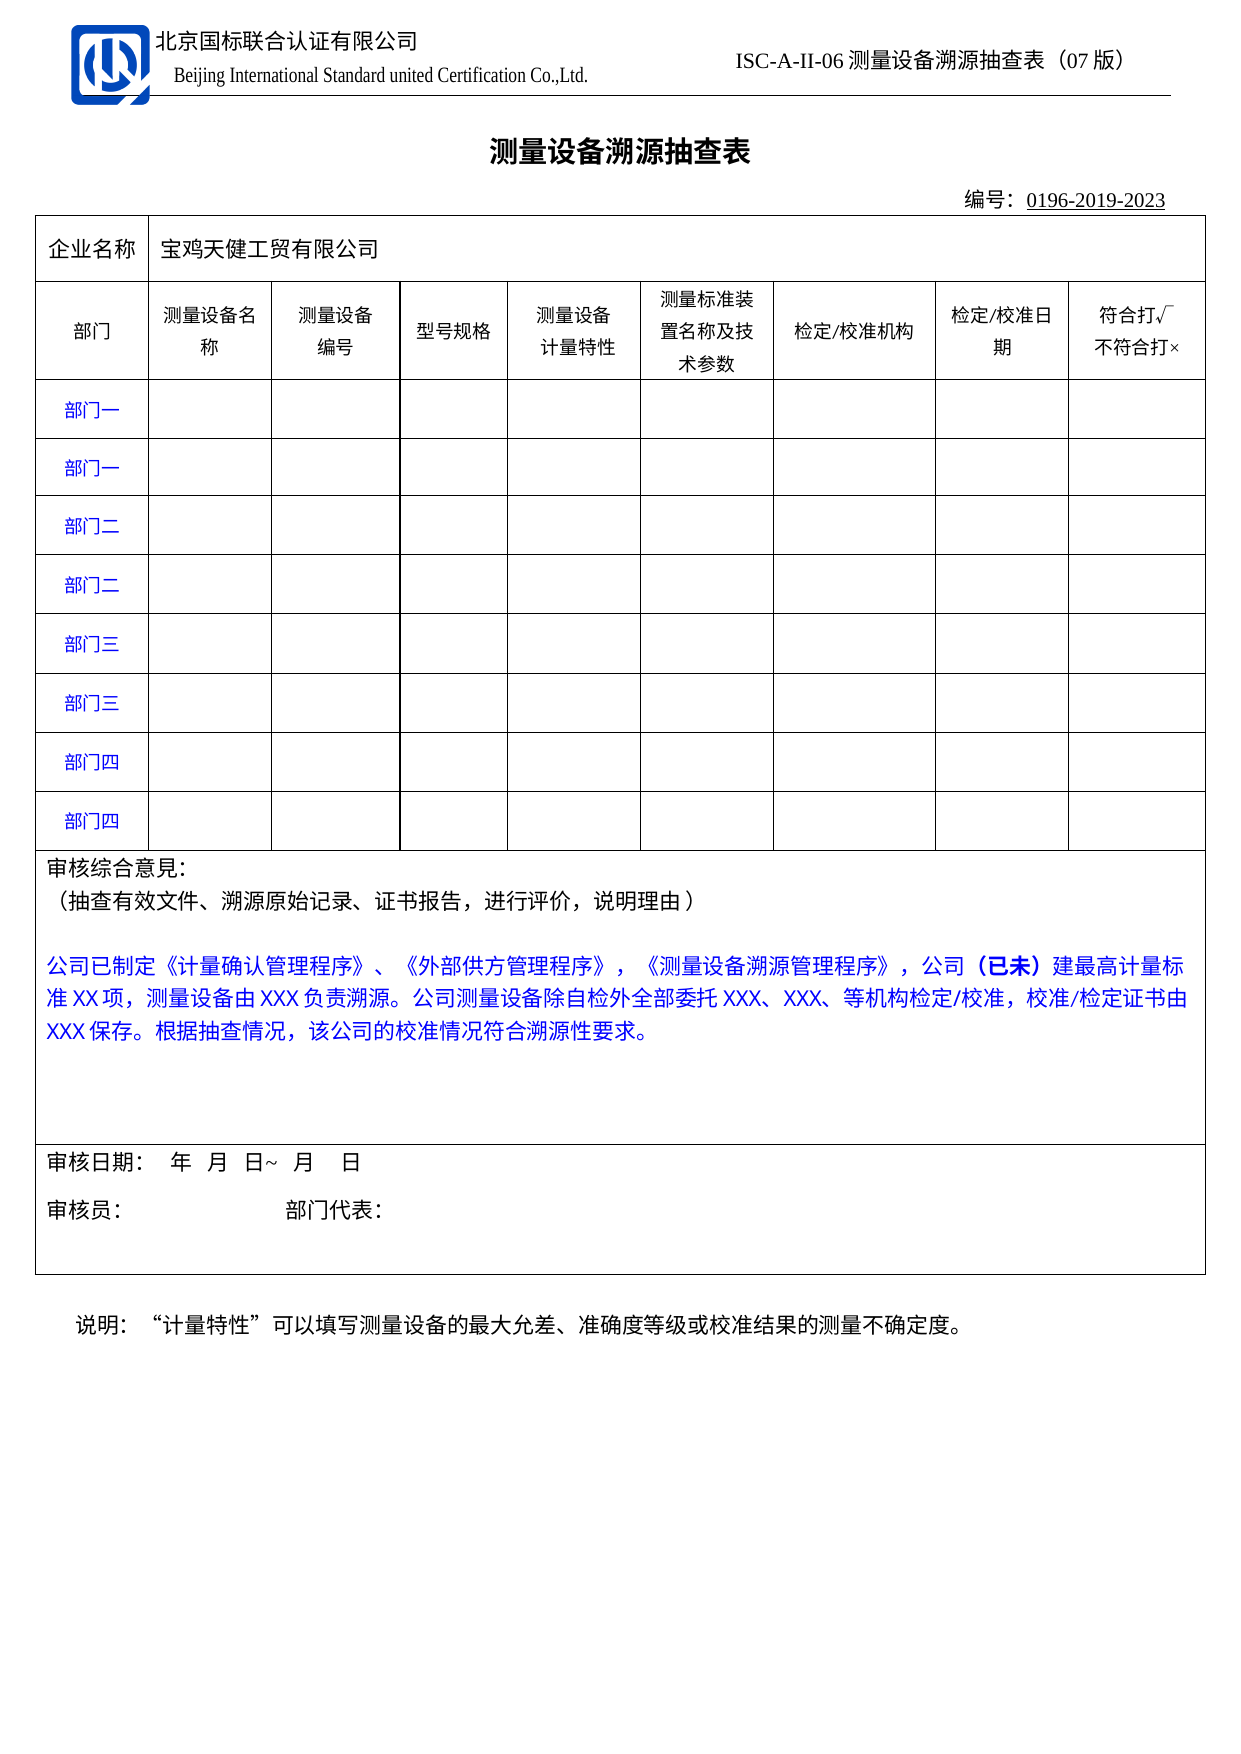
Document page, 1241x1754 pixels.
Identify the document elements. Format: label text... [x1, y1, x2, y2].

table_cell [1069, 439, 1205, 495]
table_cell [149, 733, 271, 791]
table_cell [272, 792, 399, 850]
table_cell [272, 733, 399, 791]
table_cell [272, 439, 399, 495]
table_cell 部门二 [36, 555, 148, 613]
text 编号：0196-2019-2023 [75, 183, 1165, 215]
table_cell 测量设备 编号 [272, 282, 399, 379]
table_cell 检定/校准日期 [936, 282, 1068, 379]
table_cell 部门四 [36, 792, 148, 850]
table_cell 符合打√ 不符合打× [1069, 282, 1205, 379]
table_cell [936, 674, 1068, 732]
table_cell [149, 674, 271, 732]
table_cell [936, 792, 1068, 850]
table_cell [401, 674, 507, 732]
table_cell 部门一 [36, 439, 148, 495]
table_cell [1069, 674, 1205, 732]
table_cell 部门二 [36, 496, 148, 554]
table_cell [936, 496, 1068, 554]
table_cell [272, 614, 399, 672]
table_cell [401, 439, 507, 495]
table_header 企业名称 [36, 216, 148, 281]
table_cell [936, 380, 1068, 438]
table_cell [774, 496, 935, 554]
table_cell [149, 380, 271, 438]
table_cell [401, 614, 507, 672]
table_cell [401, 496, 507, 554]
table_cell [936, 555, 1068, 613]
table_cell [508, 674, 640, 732]
table_cell 审核日期： 年 月 日~ 月 日 审核员： 部门代表： [36, 1145, 1205, 1274]
table_cell 部门三 [36, 674, 148, 732]
table_cell 部门三 [36, 614, 148, 672]
table_cell [641, 555, 773, 613]
table_cell [401, 733, 507, 791]
table_cell [641, 733, 773, 791]
table_cell [641, 614, 773, 672]
table_cell 检定/校准机构 [774, 282, 935, 379]
table_cell [774, 614, 935, 672]
table_cell [508, 792, 640, 850]
table_cell [508, 555, 640, 613]
table_cell [641, 792, 773, 850]
table_cell [1069, 733, 1205, 791]
table_cell [401, 380, 507, 438]
table_cell 部门 [36, 282, 148, 379]
table_cell 部门四 [36, 733, 148, 791]
picture [71, 25, 150, 105]
table_cell [1069, 380, 1205, 438]
table_cell 审核综合意見： （抽查有效文件、溯源原始记录、证书报告，进行评价，说明理由 ） 公司已制定《计量确认管理程序》、《外部供方管理程序》，《测量设备溯源管理程序》，公司（已未）建最高计量标准XX项，测量设备由XXX负责溯源。公司测量设备除自检外全部委托XXX、XXX、等机构检定/校准，校准/检定证书由XXX保存。根据抽查情况，该公司的校准情况符合溯源性要求。 [36, 851, 1205, 1143]
table_cell [1069, 792, 1205, 850]
table_cell 部门一 [36, 380, 148, 438]
table_cell [641, 380, 773, 438]
table_cell 测量设备 计量特性 [508, 282, 640, 379]
table_cell [149, 439, 271, 495]
table_cell 测量设备名称 [149, 282, 271, 379]
table_cell [936, 733, 1068, 791]
table_cell [641, 439, 773, 495]
text 测量设备溯源抽查表 [75, 118, 1165, 183]
table_cell [774, 674, 935, 732]
table_cell [149, 555, 271, 613]
table_cell [508, 380, 640, 438]
table_cell 测量标准装置名称及技术参数 [641, 282, 773, 379]
table_cell [936, 614, 1068, 672]
table_cell [272, 555, 399, 613]
table_cell [508, 733, 640, 791]
table_cell [401, 555, 507, 613]
table_cell [774, 555, 935, 613]
table_cell [641, 674, 773, 732]
table_cell 型号规格 [401, 282, 507, 379]
table_cell [774, 792, 935, 850]
table_cell [641, 496, 773, 554]
table_cell [508, 614, 640, 672]
table_cell [401, 792, 507, 850]
table_cell [149, 614, 271, 672]
table_cell [508, 439, 640, 495]
table_header 宝鸡天健工贸有限公司 [149, 216, 1205, 281]
table_cell [149, 496, 271, 554]
table_cell [1069, 614, 1205, 672]
table_cell [1069, 555, 1205, 613]
table_cell [272, 380, 399, 438]
table_cell [936, 439, 1068, 495]
text 说明：“计量特性”可以填写测量设备的最大允差、准确度等级或校准结果的测量不确定度。 [75, 1307, 1165, 1340]
table_cell [508, 496, 640, 554]
table_cell [272, 674, 399, 732]
table_cell [774, 380, 935, 438]
table_cell [272, 496, 399, 554]
table_cell [1069, 496, 1205, 554]
table_cell [774, 439, 935, 495]
table_cell [149, 792, 271, 850]
table_cell [774, 733, 935, 791]
